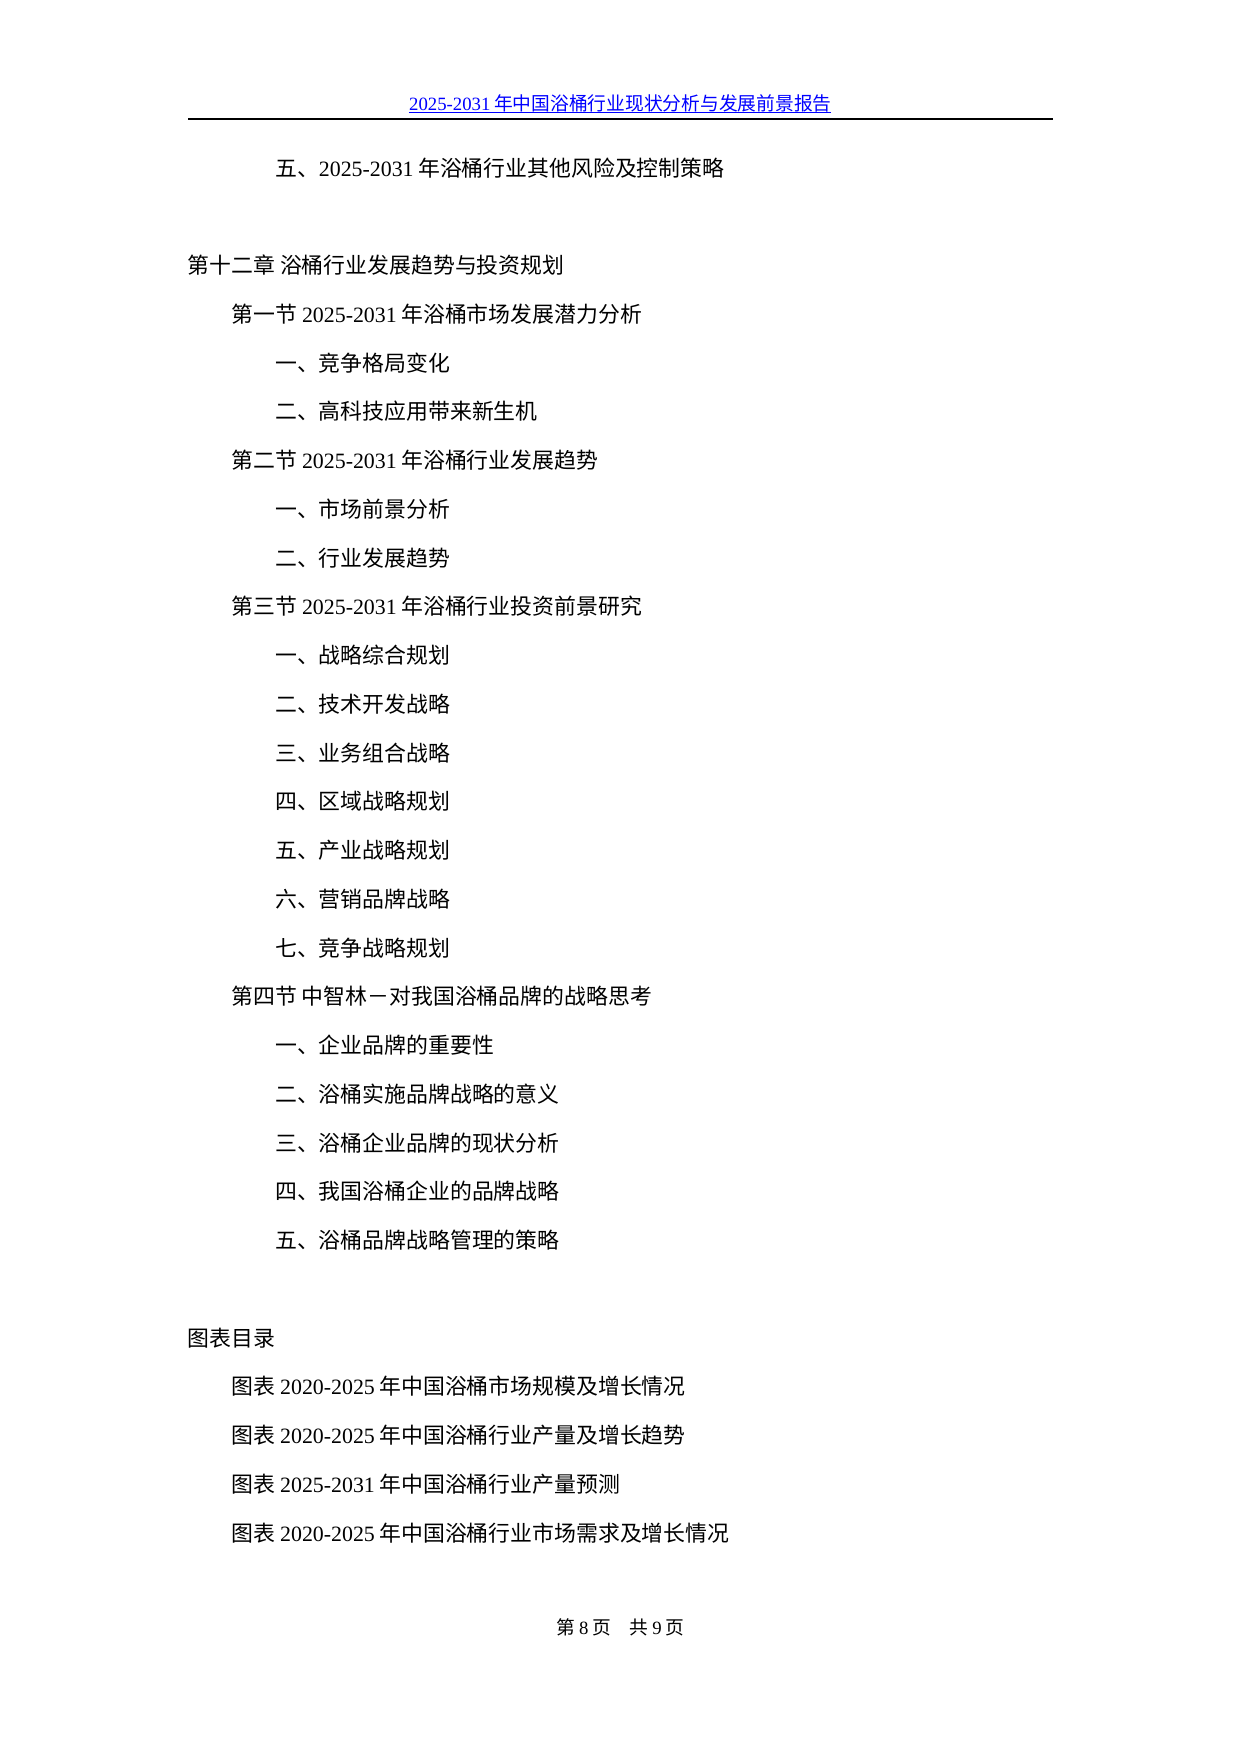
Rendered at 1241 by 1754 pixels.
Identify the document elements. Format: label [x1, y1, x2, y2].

text [187, 150, 1053, 1548]
